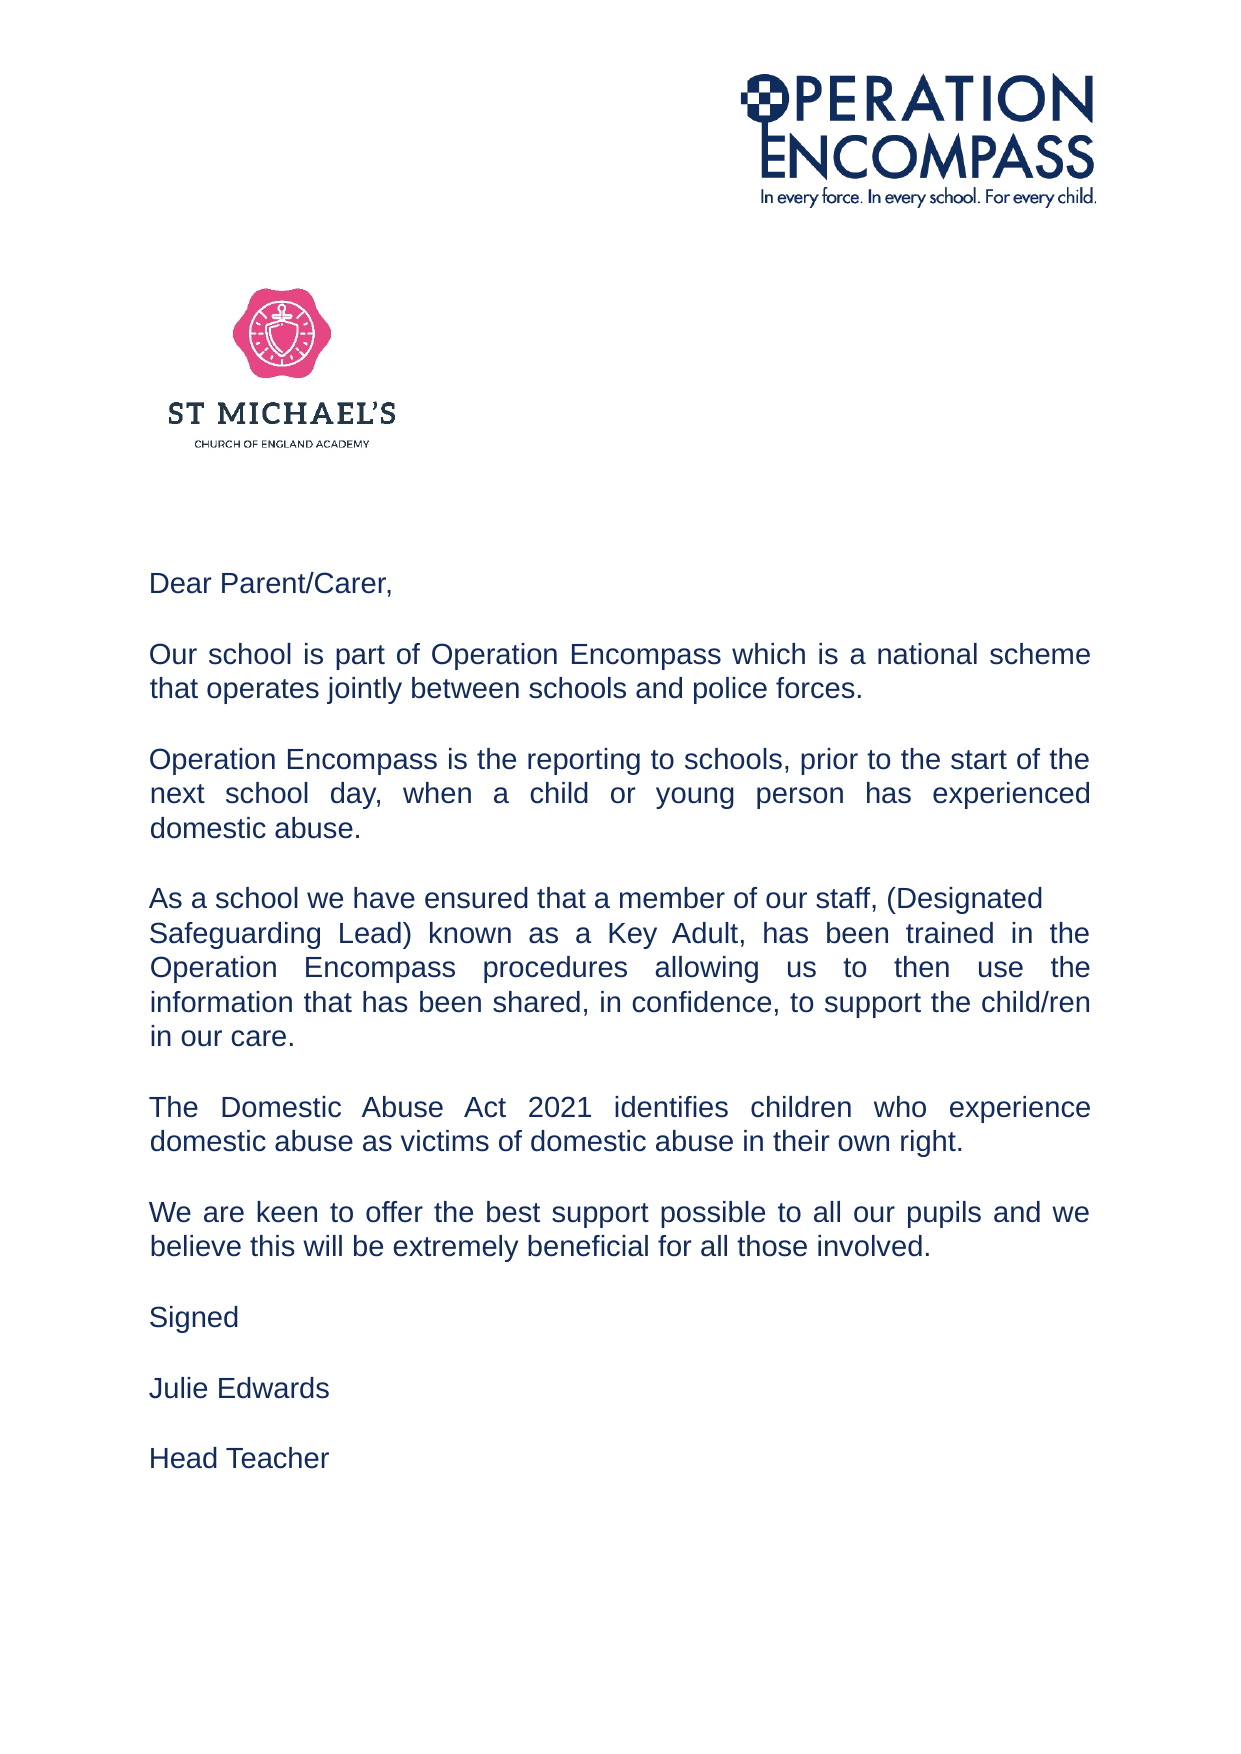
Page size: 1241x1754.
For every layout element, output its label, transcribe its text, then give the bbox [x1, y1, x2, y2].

text Signed [148, 1300, 1092, 1334]
text Safeguarding Lead) known as a Key Adult, has been trained in the Operation Encompass procedures allowing us to then use the information that has been shared, in confidence, to support the child/ren in our care. [148, 916, 1092, 1053]
text Operation Encompass is the reporting to schools, prior to the start of the next school day, when a child or young person has experienced domestic abuse. [148, 742, 1092, 844]
picture [150, 246, 413, 491]
text Our school is part of Operation Encompass which is a national scheme that operates jointly between schools and police forces. [148, 637, 1092, 705]
text Head Teacher [148, 1441, 1092, 1475]
text We are keen to offer the best support possible to all our pupils and we believe this will be extremely beneficial for all those involved. [148, 1195, 1092, 1263]
picture [740, 73, 1097, 208]
text As a school we have ensured that a member of our staff, (Designated [148, 881, 1092, 915]
text Julie Edwards [148, 1371, 1092, 1404]
text The Domestic Abuse Act 2021 identifies children who experience domestic abuse as victims of domestic abuse in their own right. [148, 1090, 1092, 1158]
text Dear Parent/Carer, [148, 566, 1092, 599]
